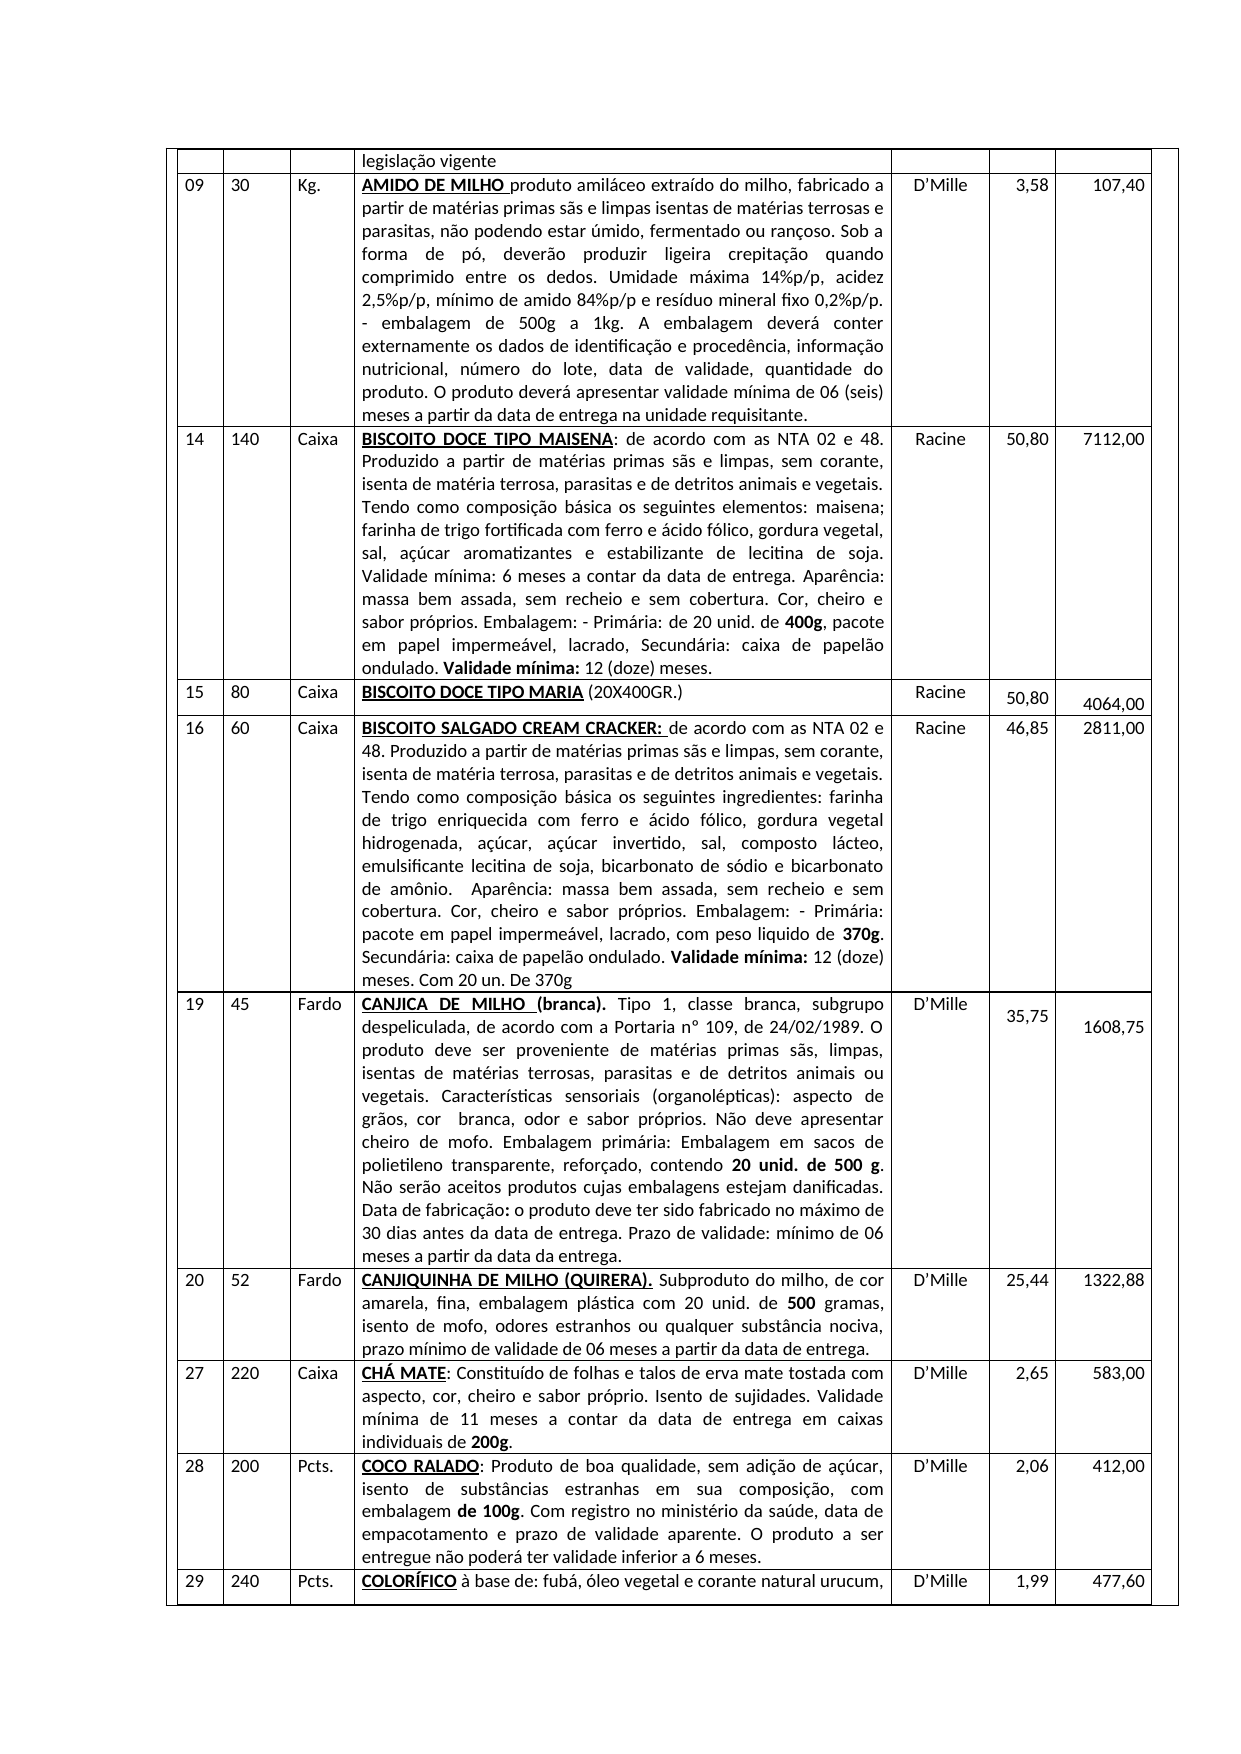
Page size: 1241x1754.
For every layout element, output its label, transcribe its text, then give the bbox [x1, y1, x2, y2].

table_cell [355, 1570, 891, 1604]
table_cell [1152, 149, 1178, 1605]
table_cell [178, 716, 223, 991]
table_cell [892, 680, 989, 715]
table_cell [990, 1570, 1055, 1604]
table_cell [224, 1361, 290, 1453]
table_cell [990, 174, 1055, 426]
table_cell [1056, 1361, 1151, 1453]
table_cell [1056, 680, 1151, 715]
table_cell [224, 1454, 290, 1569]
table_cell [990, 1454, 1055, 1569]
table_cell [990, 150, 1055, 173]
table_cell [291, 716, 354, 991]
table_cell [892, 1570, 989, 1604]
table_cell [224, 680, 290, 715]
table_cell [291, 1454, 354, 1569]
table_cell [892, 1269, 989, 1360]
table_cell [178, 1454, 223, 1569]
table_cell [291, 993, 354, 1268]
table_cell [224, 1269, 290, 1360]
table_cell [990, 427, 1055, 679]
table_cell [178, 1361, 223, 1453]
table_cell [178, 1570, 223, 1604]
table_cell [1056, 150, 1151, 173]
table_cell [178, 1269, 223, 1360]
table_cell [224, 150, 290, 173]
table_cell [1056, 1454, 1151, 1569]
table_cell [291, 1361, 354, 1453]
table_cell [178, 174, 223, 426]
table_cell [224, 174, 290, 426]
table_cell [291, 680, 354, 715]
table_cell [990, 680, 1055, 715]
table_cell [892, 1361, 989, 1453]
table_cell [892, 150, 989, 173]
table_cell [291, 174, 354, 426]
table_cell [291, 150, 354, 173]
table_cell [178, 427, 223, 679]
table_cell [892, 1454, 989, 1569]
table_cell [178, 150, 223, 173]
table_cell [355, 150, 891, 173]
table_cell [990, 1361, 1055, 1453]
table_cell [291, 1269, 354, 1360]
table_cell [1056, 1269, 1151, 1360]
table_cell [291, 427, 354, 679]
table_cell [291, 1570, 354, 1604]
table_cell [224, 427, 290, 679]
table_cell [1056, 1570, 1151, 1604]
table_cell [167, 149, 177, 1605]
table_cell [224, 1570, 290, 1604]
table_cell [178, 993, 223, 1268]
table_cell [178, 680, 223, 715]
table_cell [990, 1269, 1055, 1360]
